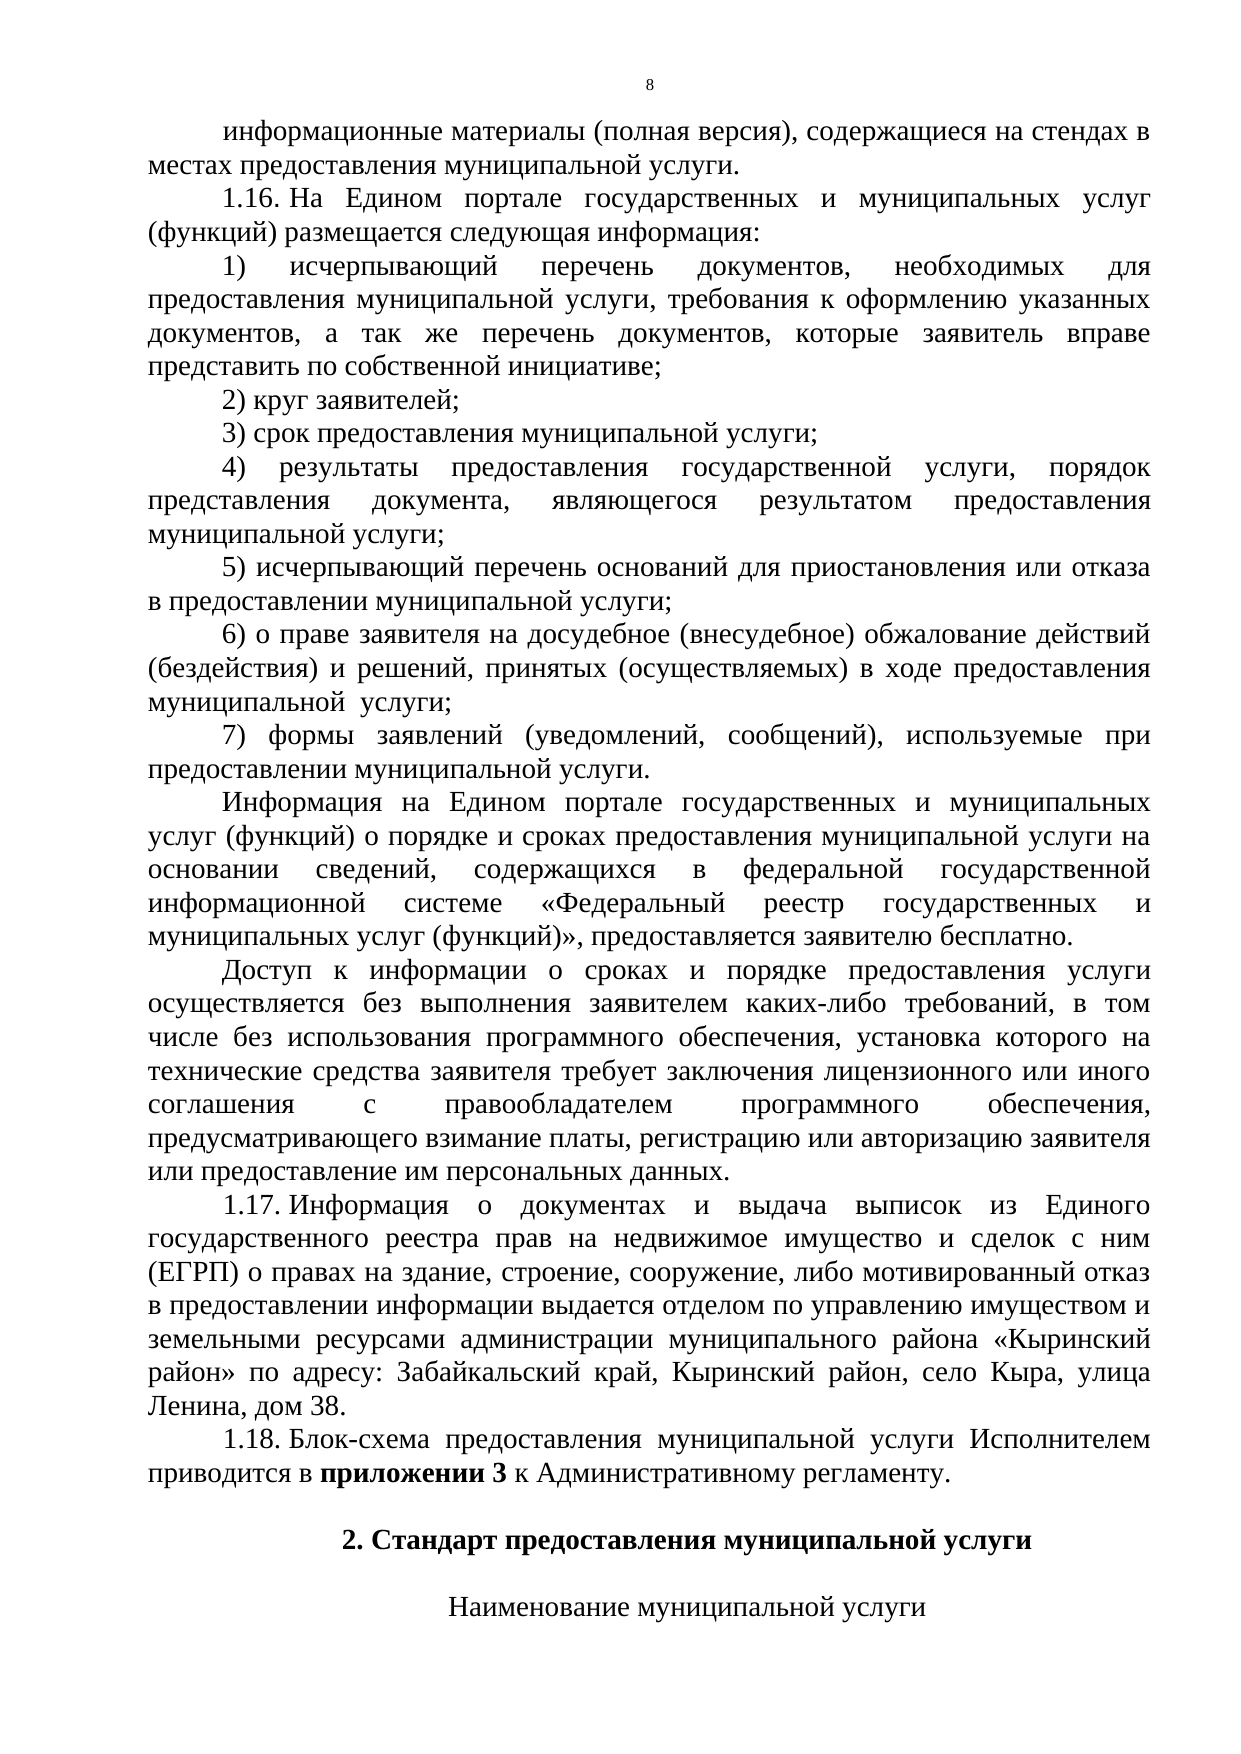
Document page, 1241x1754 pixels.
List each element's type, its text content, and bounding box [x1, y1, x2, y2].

text Наименование муниципальной услуги [148, 1589, 1152, 1623]
text 1.16. На Едином портале государственных и муниципальных услуг (функций) размещается следующая информация: [148, 180, 1152, 248]
text информационные материалы (полная версия), содержащиеся на стендах в местах предоставления муниципальной услуги. [148, 113, 1152, 180]
text 4) результаты предоставления государственной услуги, порядок представления документа, являющегося результатом предоставления муниципальной услуги; [148, 449, 1152, 549]
text 6) о праве заявителя на досудебное (внесудебное) обжалование действий (бездействия) и решений, принятых (осуществляемых) в ходе предоставления муниципальной услуги; [148, 617, 1152, 717]
text Информация на Едином портале государственных и муниципальных услуг (функций) о порядке и сроках предоставления муниципальной услуги на основании сведений, содержащихся в федеральной государственной информационной системе «Федеральный реестр государственных и муниципальных услуг (функций)», предоставляется заявителю бесплатно. [148, 784, 1152, 952]
text 3) срок предоставления муниципальной услуги; [148, 415, 1152, 449]
text 2) круг заявителей; [148, 382, 1152, 415]
text 1) исчерпывающий перечень документов, необходимых для предоставления муниципальной услуги, требования к оформлению указанных документов, а так же перечень документов, которые заявитель вправе представить по собственной инициативе; [148, 248, 1152, 382]
text 1.18. Блок-схема предоставления муниципальной услуги Исполнителем приводится в приложении 3 к Административному регламенту. [148, 1422, 1152, 1489]
text 5) исчерпывающий перечень оснований для приостановления или отказа в предоставлении муниципальной услуги; [148, 549, 1152, 617]
text Доступ к информации о сроках и порядке предоставления услуги осуществляется без выполнения заявителем каких-либо требований, в том числе без использования программного обеспечения, установка которого на технические средства заявителя требует заключения лицензионного или иного соглашения с правообладателем программного обеспечения, предусматривающего взимание платы, регистрацию или авторизацию заявителя или предоставление им персональных данных. [148, 952, 1152, 1187]
text 7) формы заявлений (уведомлений, сообщений), используемые при предоставлении муниципальной услуги. [148, 717, 1152, 784]
text 1.17. Информация о документах и выдача выписок из Единого государственного реестра прав на недвижимое имущество и сделок с ним (ЕГРП) о правах на здание, строение, сооружение, либо мотивированный отказ в предоставлении информации выдается отделом по управлению имуществом и земельными ресурсами администрации муниципального района «Кыринский район» по адресу: Забайкальский край, Кыринский район, село Кыра, улица Ленина, дом 38. [148, 1187, 1152, 1422]
subtitle 2. Стандарт предоставления муниципальной услуги [148, 1522, 1152, 1556]
